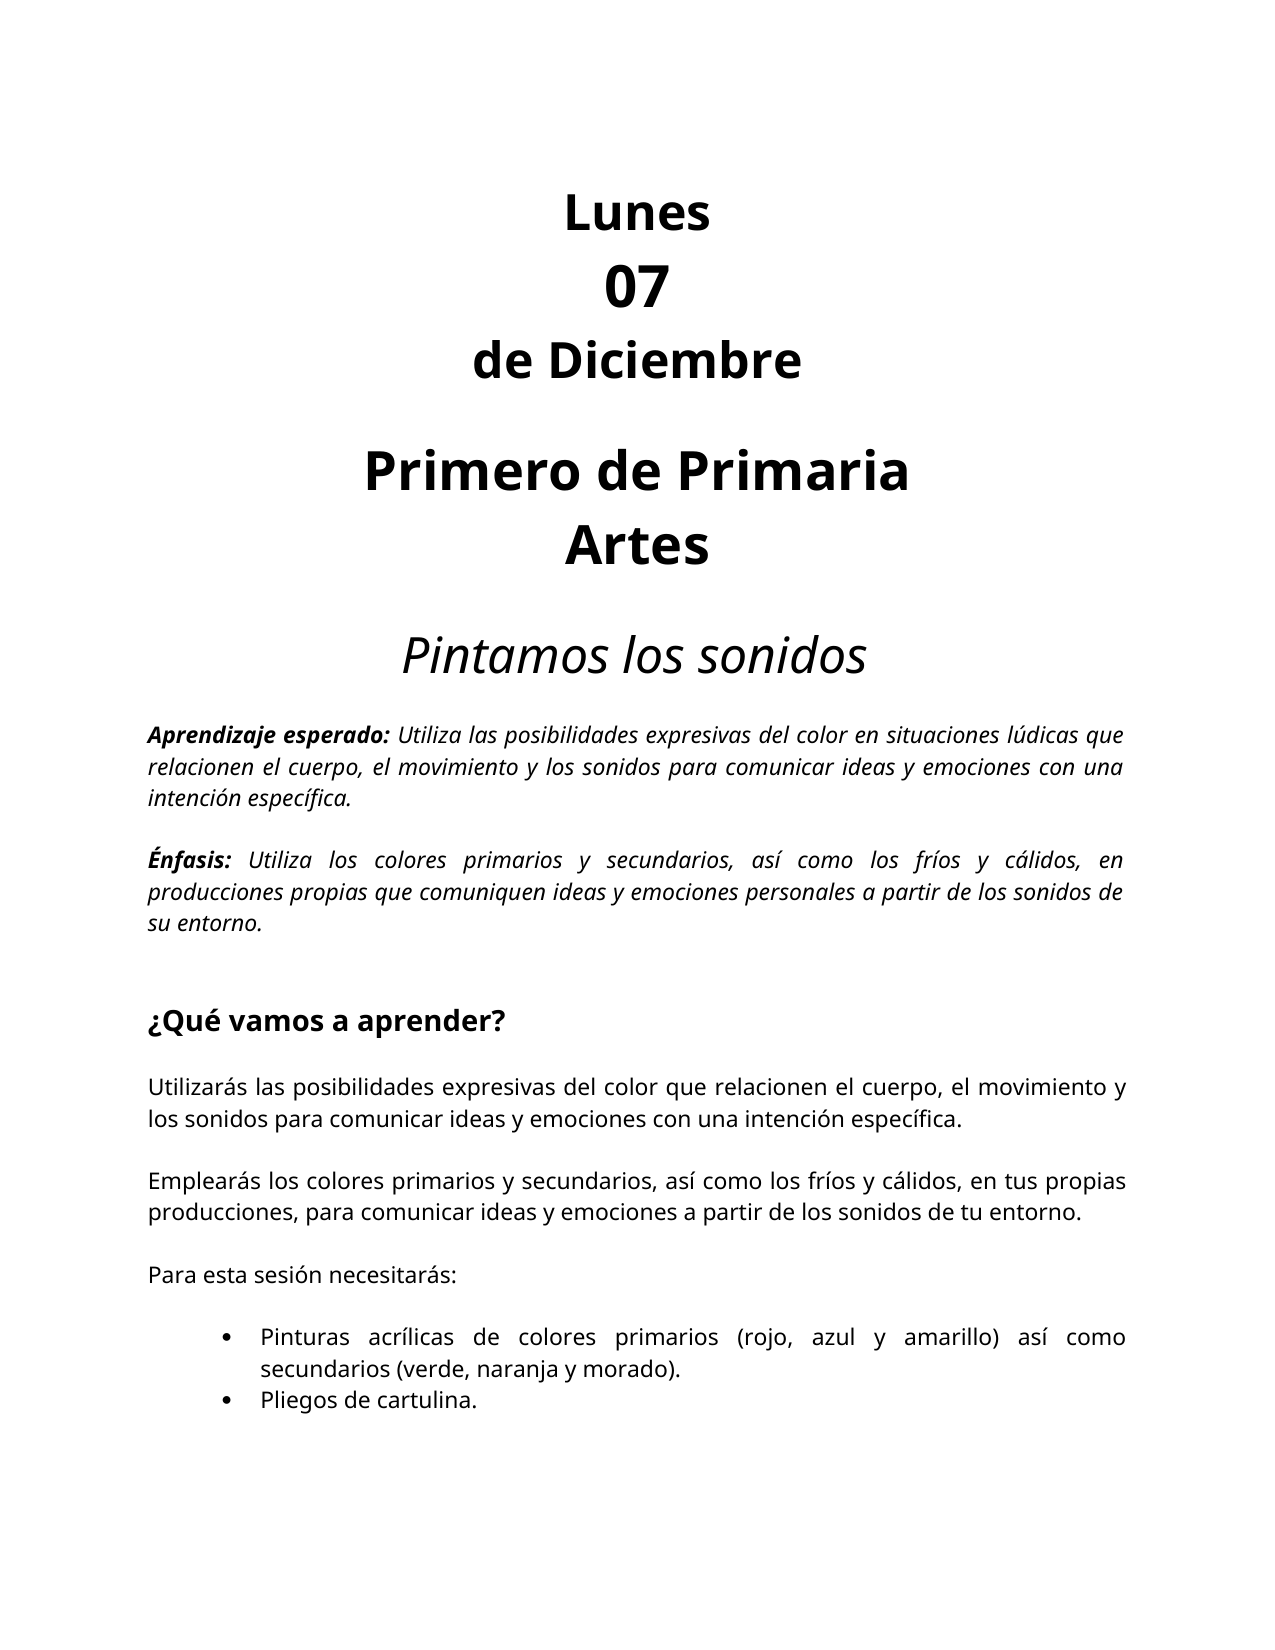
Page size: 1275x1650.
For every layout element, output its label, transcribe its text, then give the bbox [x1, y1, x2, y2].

text Artes [148, 506, 1127, 580]
text de Diciembre [148, 325, 1127, 393]
text Emplearás los colores primarios y secundarios, así como los fríos y cálidos, en tus propias producciones, para comunicar ideas y emociones a partir de los sonidos de tu entorno. [148, 1165, 1127, 1228]
text 07 [148, 245, 1127, 325]
text Aprendizaje esperado: Utiliza las posibilidades expresivas del color en situaciones lúdicas que relacionen el cuerpo, el movimiento y los sonidos para comunicar ideas y emociones con una intención específica. [148, 719, 1127, 813]
text Lunes [148, 177, 1127, 245]
text Énfasis: Utiliza los colores primarios y secundarios, así como los fríos y cálidos, en producciones propias que comuniquen ideas y emociones personales a partir de los sonidos de su entorno. [148, 844, 1127, 938]
text ¿Qué vamos a aprender? [148, 1000, 1127, 1040]
list Pliegos de cartulina. [223, 1384, 1127, 1415]
text Pintamos los sonidos [148, 620, 1127, 688]
list Pinturas acrílicas de colores primarios (rojo, azul y amarillo) así como secundarios (verde, naranja y morado). [223, 1321, 1127, 1384]
text Primero de Primaria [148, 433, 1127, 506]
text Para esta sesión necesitarás: [148, 1259, 1127, 1290]
text Utilizarás las posibilidades expresivas del color que relacionen el cuerpo, el movimiento y los sonidos para comunicar ideas y emociones con una intención específica. [148, 1071, 1127, 1134]
